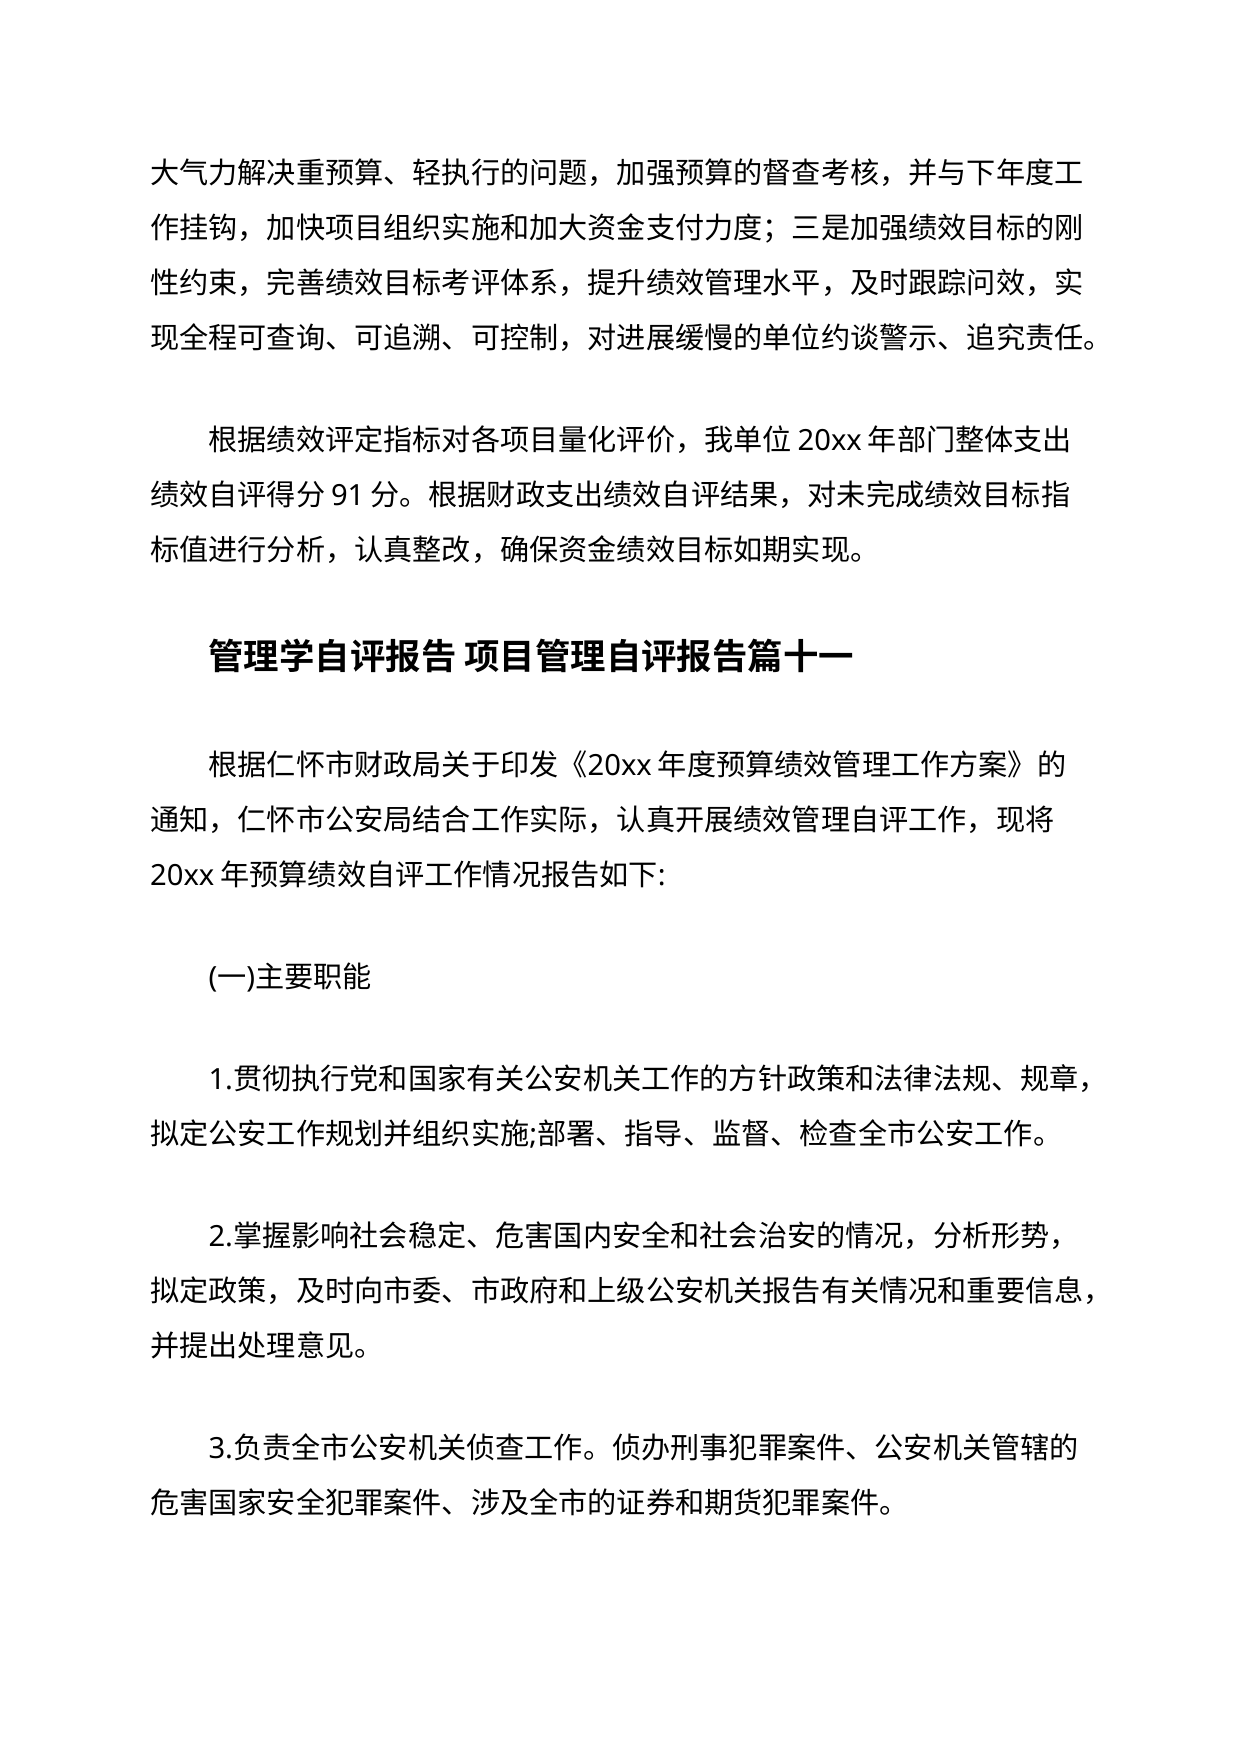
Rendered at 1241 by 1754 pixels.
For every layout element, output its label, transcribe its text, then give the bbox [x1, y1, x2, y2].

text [150, 150, 1090, 357]
text 根据仁怀市财政局关于印发《20xx年度预算绩效管理工作方案》的通知，仁怀市公安局结合工作实际，认真开展绩效管理自评工作，现将20xx年预算绩效自评工作情况报告如下: [150, 742, 1090, 894]
text (一)主要职能 [150, 953, 1090, 996]
text 3.负责全市公安机关侦查工作。侦办刑事犯罪案件、公安机关管辖的危害国家安全犯罪案件、涉及全市的证券和期货犯罪案件。 [150, 1424, 1090, 1521]
text 根据绩效评定指标对各项目量化评价，我单位20xx年部门整体支出绩效自评得分91分。根据财政支出绩效自评结果，对未完成绩效目标指标值进行分析，认真整改，确保资金绩效目标如期实现。 [150, 416, 1090, 569]
text 1.贯彻执行党和国家有关公安机关工作的方针政策和法律法规、规章，拟定公安工作规划并组织实施;部署、指导、监督、检查全市公安工作。 [150, 1056, 1090, 1153]
text 管理学自评报告 项目管理自评报告篇十一 [150, 628, 1090, 679]
text 2.掌握影响社会稳定、危害国内安全和社会治安的情况，分析形势，拟定政策，及时向市委、市政府和上级公安机关报告有关情况和重要信息，并提出处理意见。 [150, 1212, 1090, 1365]
